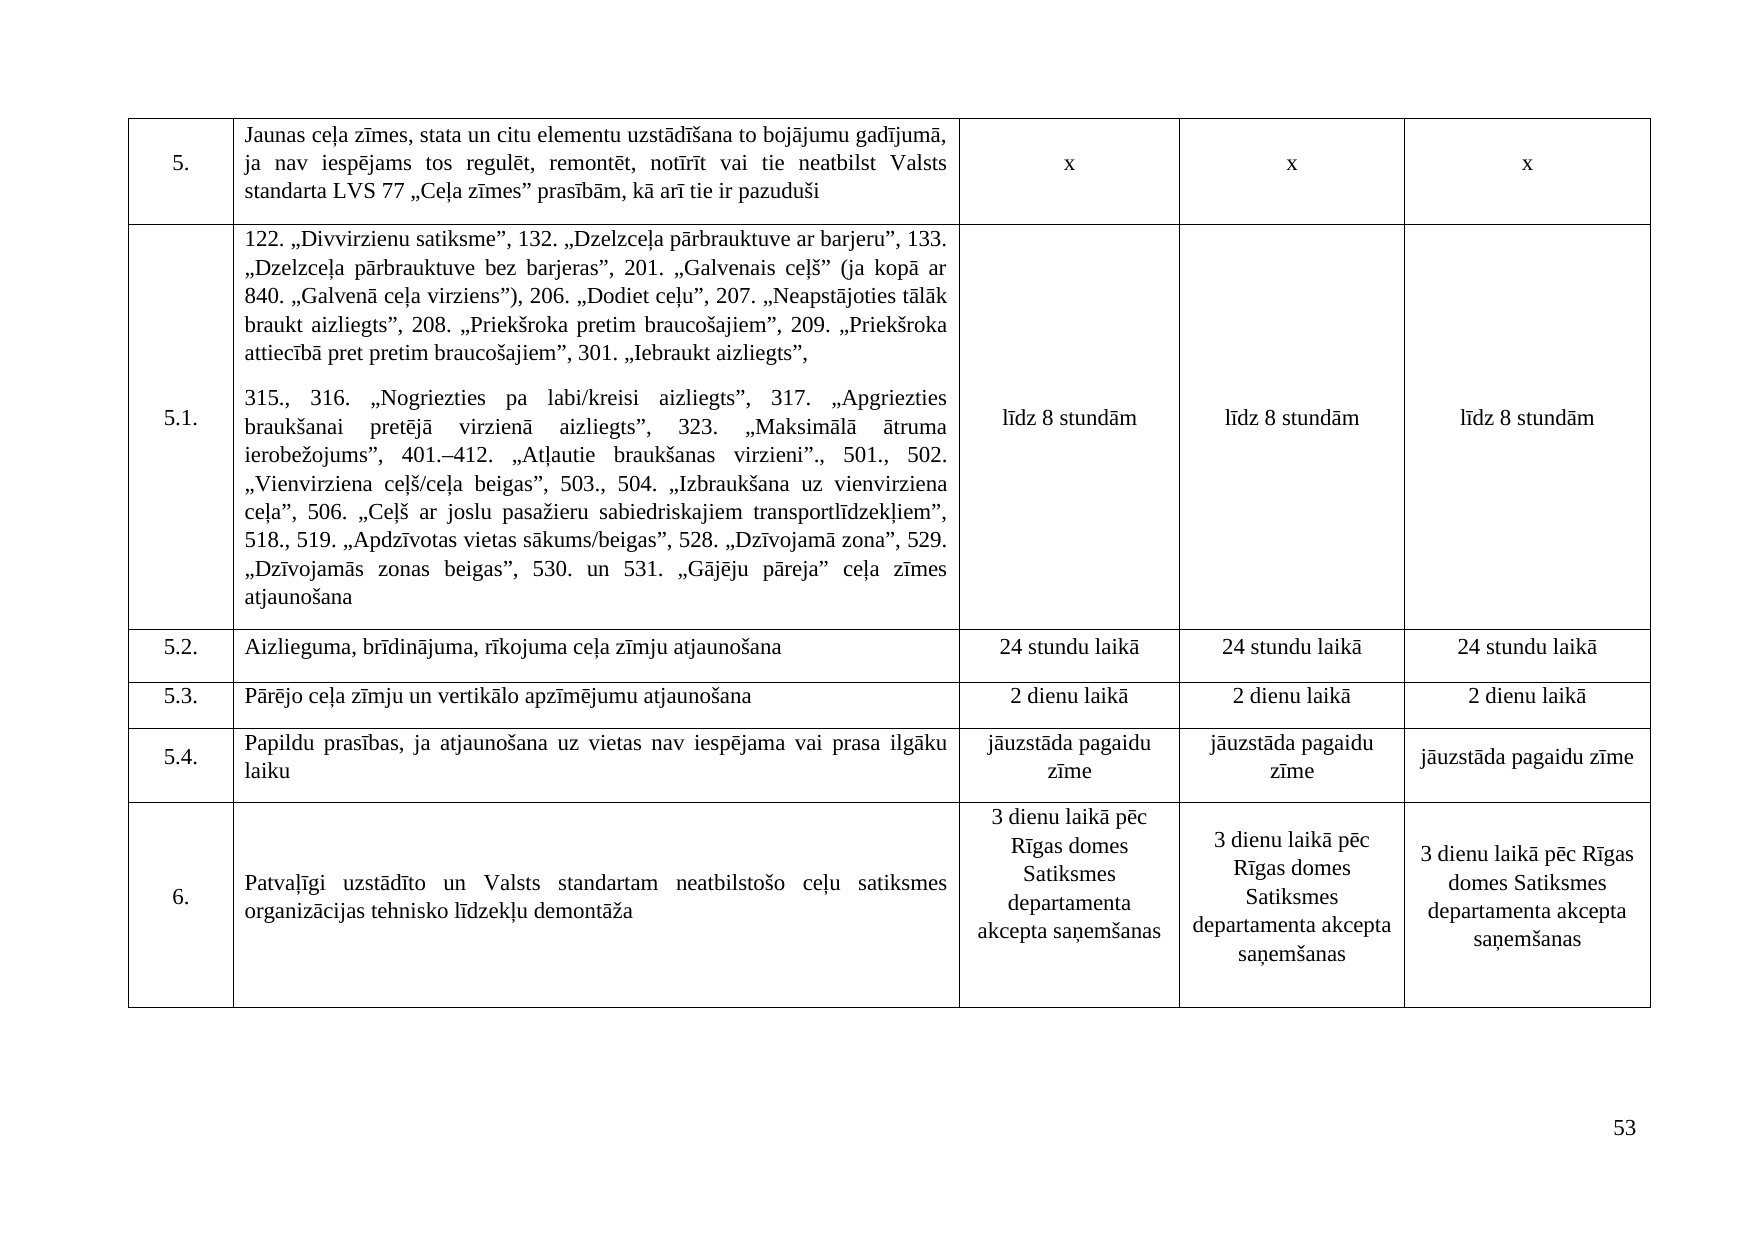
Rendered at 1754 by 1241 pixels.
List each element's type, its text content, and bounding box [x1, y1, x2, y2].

table_cell Aizlieguma, brīdinājuma, rīkojuma ceļa zīmju atjaunošana [234, 630, 959, 682]
table_cell 3 dienu laikā pēc Rīgas domes Satiksmes departamenta akcepta saņemšanas [1180, 803, 1404, 1007]
table_cell līdz 8 stundām [960, 225, 1179, 628]
table_cell 122. „Divvirzienu satiksme”, 132. „Dzelzceļa pārbrauktuve ar barjeru”, 133. „Dzelzceļa pārbrauktuve bez barjeras”, 201. „Galvenais ceļš” (ja kopā ar 840. „Galvenā ceļa virziens”), 206. „Dodiet ceļu”, 207. „Neapstājoties tālāk braukt aizliegts”, 208. „Priekšroka pretim braucošajiem”, 209. „Priekšroka attiecībā pret pretim braucošajiem”, 301. „Iebraukt aizliegts”, 315., 316. „Nogriezties pa labi/kreisi aizliegts”, 317. „Apgriezties braukšanai pretējā virzienā aizliegts”, 323. „Maksimālā ātruma ierobežojums”, 401.–412. „Atļautie braukšanas virzieni”., 501., 502. „Vienvirziena ceļš/ceļa beigas”, 503., 504. „Izbraukšana uz vienvirziena ceļa”, 506. „Ceļš ar joslu pasažieru sabiedriskajiem transportlīdzekļiem”, 518., 519. „Apdzīvotas vietas sākums/beigas”, 528. „Dzīvojamā zona”, 529. „Dzīvojamās zonas beigas”, 530. un 531. „Gājēju pāreja” ceļa zīmes atjaunošana [234, 225, 959, 628]
table_cell 5.4. [129, 729, 233, 802]
table_cell līdz 8 stundām [1405, 225, 1650, 628]
table_cell 3 dienu laikā pēc Rīgas domes Satiksmes departamenta akcepta saņemšanas [960, 803, 1179, 1007]
table_cell 24 stundu laikā [960, 630, 1179, 682]
table_cell 24 stundu laikā [1405, 630, 1650, 682]
table_cell x [1180, 119, 1404, 224]
table_cell 24 stundu laikā [1180, 630, 1404, 682]
table_cell 2 dienu laikā [1180, 683, 1404, 728]
table_cell Patvaļīgi uzstādīto un Valsts standartam neatbilstošo ceļu satiksmes organizācijas tehnisko līdzekļu demontāža [234, 803, 959, 1007]
table_cell jāuzstāda pagaidu zīme [960, 729, 1179, 802]
table_cell x [1405, 119, 1650, 224]
table_cell 6. [129, 803, 233, 1007]
table_cell 5.2. [129, 630, 233, 682]
table_cell Jaunas ceļa zīmes, stata un citu elementu uzstādīšana to bojājumu gadījumā, ja nav iespējams tos regulēt, remontēt, notīrīt vai tie neatbilst Valsts standarta LVS 77 „Ceļa zīmes” prasībām, kā arī tie ir pazuduši [234, 119, 959, 224]
table_cell x [960, 119, 1179, 224]
table_cell 3 dienu laikā pēc Rīgas domes Satiksmes departamenta akcepta saņemšanas [1405, 803, 1650, 1007]
table_cell Pārējo ceļa zīmju un vertikālo apzīmējumu atjaunošana [234, 683, 959, 728]
table_cell līdz 8 stundām [1180, 225, 1404, 628]
table_cell jāuzstāda pagaidu zīme [1180, 729, 1404, 802]
table_cell 5.3. [129, 683, 233, 728]
table_cell jāuzstāda pagaidu zīme [1405, 729, 1650, 802]
table_cell 5.1. [129, 225, 233, 628]
table_cell 2 dienu laikā [960, 683, 1179, 728]
table_cell 5. [129, 119, 233, 224]
table_cell Papildu prasības, ja atjaunošana uz vietas nav iespējama vai prasa ilgāku laiku [234, 729, 959, 802]
table_cell 2 dienu laikā [1405, 683, 1650, 728]
